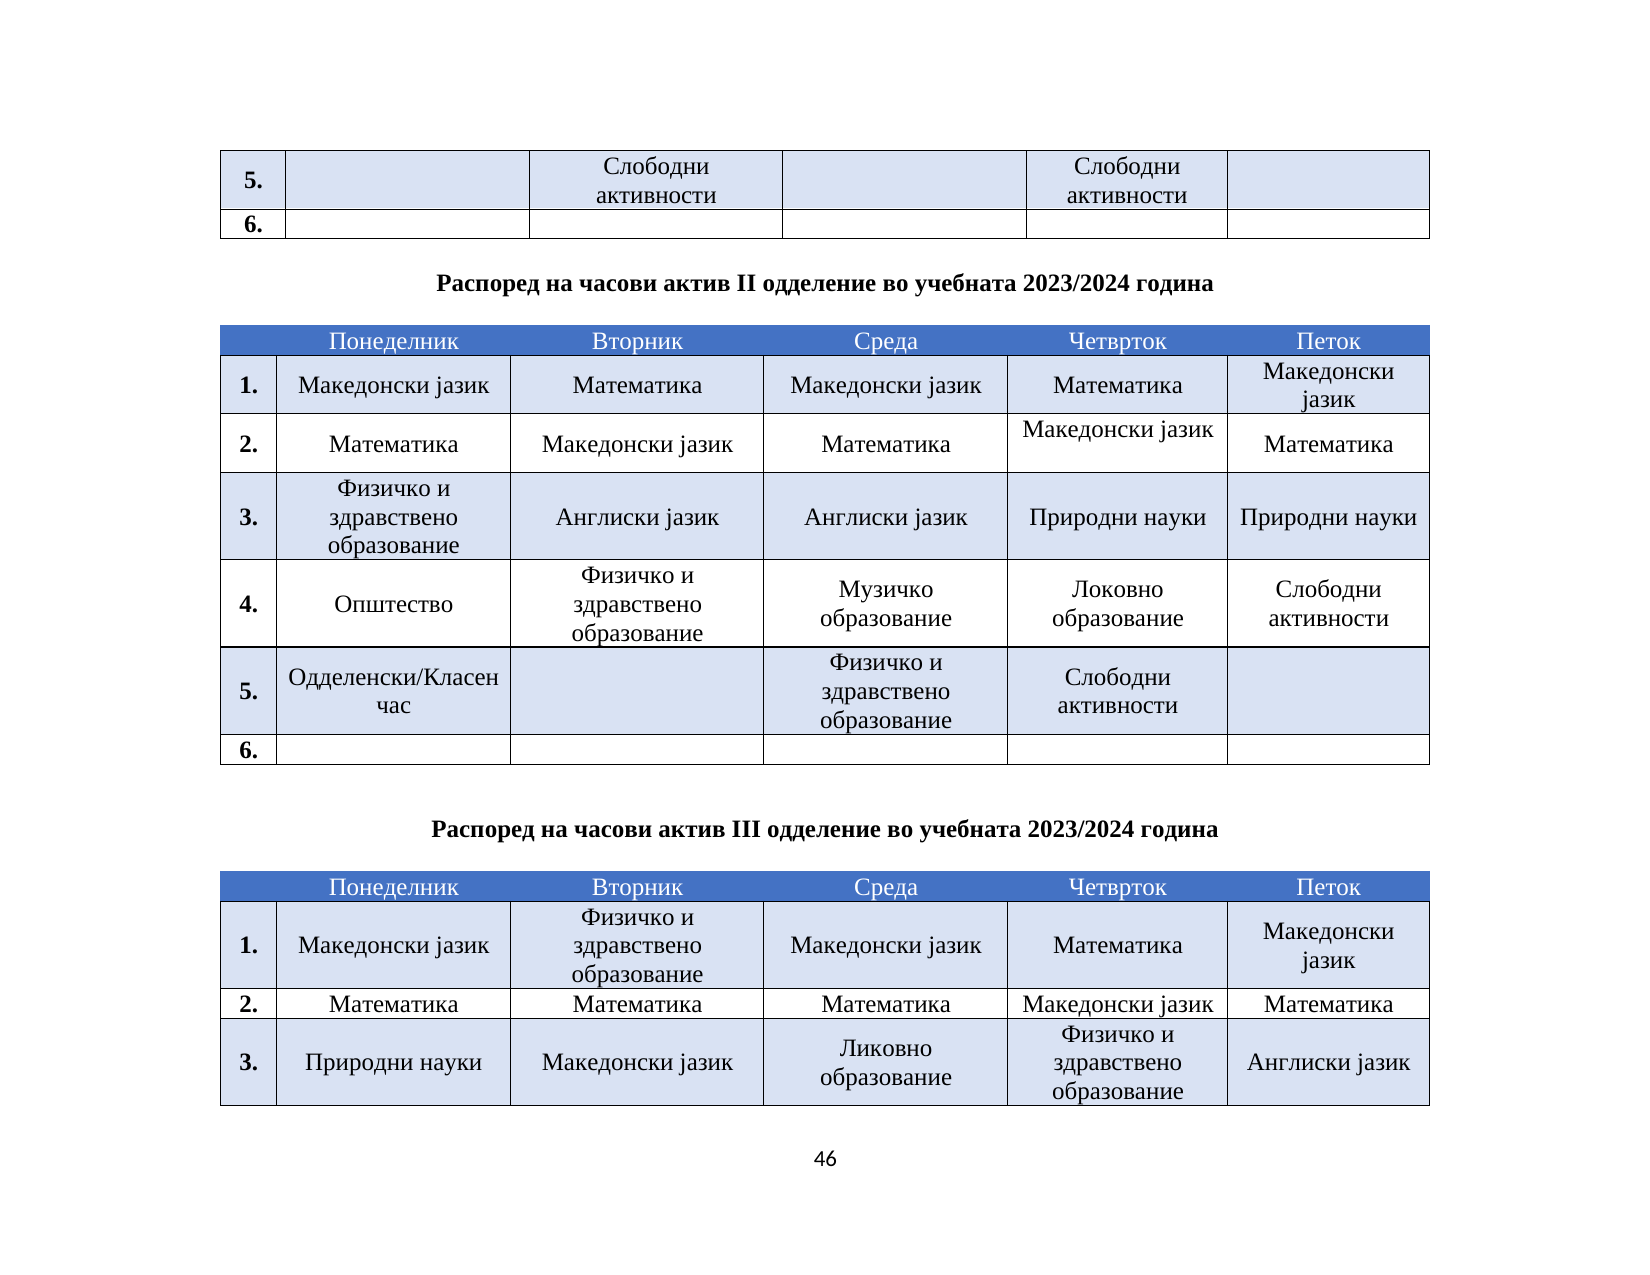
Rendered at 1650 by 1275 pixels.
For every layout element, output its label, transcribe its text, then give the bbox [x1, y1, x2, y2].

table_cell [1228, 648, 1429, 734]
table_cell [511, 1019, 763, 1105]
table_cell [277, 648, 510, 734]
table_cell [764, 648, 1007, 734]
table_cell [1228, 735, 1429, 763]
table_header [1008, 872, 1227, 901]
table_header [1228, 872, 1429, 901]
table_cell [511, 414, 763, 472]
text Распоред на часови актив III одделение во учебната 2023/2024 година [150, 814, 1500, 871]
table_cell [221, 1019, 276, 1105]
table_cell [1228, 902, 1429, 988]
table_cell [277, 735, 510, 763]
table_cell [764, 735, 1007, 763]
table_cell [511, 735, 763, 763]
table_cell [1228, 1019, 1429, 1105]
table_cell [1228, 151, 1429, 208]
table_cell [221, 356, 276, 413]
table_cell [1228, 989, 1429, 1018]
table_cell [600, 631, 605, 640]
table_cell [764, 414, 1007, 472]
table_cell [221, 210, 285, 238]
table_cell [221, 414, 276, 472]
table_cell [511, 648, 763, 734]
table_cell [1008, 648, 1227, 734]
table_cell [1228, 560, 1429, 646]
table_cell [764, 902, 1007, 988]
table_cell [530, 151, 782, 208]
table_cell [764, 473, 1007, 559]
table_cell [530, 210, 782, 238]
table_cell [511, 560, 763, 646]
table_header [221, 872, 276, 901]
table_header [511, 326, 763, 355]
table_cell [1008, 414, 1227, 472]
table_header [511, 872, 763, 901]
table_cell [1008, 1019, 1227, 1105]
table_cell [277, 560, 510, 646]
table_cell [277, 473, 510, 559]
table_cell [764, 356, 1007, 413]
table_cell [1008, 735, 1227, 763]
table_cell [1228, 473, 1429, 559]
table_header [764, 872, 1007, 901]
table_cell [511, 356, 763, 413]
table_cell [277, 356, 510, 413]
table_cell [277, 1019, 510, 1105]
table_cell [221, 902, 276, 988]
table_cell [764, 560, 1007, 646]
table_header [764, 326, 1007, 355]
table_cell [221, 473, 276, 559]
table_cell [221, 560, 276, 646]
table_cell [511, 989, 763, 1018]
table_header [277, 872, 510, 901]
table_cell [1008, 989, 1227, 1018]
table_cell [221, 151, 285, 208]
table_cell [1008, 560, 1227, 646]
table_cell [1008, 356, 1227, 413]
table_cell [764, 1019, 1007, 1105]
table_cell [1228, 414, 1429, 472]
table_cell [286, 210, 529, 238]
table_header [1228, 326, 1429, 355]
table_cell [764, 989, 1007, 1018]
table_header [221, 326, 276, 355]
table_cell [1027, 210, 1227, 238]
text Распоред на часови актив II одделение во учебната 2023/2024 година [150, 268, 1500, 325]
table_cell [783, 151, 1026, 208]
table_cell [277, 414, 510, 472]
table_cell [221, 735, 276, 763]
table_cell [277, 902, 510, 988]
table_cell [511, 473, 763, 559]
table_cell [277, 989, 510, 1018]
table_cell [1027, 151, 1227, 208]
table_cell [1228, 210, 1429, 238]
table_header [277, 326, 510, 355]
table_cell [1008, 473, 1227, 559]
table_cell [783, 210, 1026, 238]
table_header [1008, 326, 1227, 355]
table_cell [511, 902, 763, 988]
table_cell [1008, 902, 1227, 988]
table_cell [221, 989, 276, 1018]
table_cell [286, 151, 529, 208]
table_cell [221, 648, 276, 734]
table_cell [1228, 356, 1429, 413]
